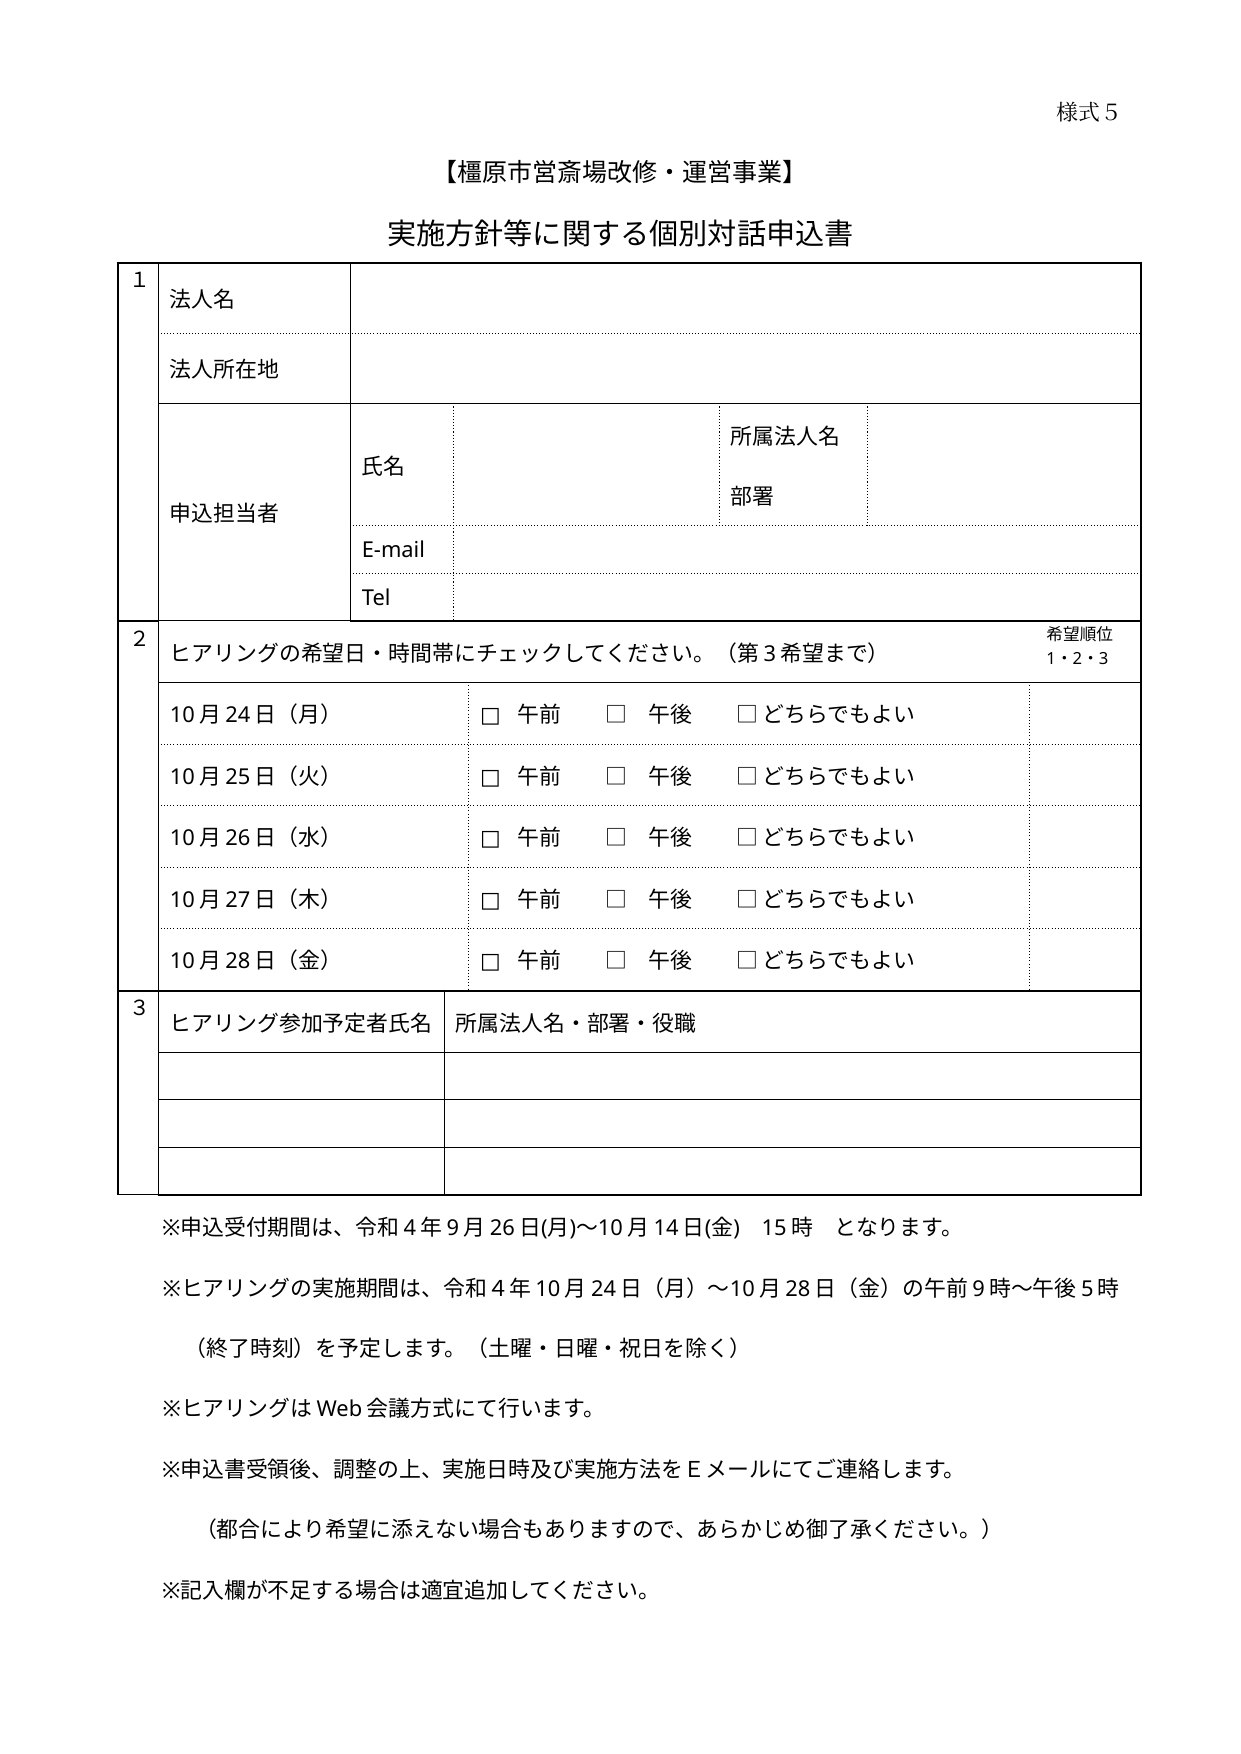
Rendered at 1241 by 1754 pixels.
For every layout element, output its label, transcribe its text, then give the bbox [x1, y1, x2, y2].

table_cell [454, 573, 1140, 620]
text （都合により希望に添えない場合もありますので、あらかじめ御了承ください。） [162, 1498, 1122, 1558]
table_cell 午前 □ 午後 □ どちらでもよい [469, 928, 1029, 989]
text ※申込受付期間は、令和4年9月26日(月)～10月14日(金) 15時 となります。 [162, 1196, 1122, 1256]
text ※ヒアリングの実施期間は、令和４年10月24日（月）～10月28日（金）の午前9時～午後5時（終了時刻）を予定します。（土曜・日曜・祝日を除く） [162, 1256, 1122, 1377]
table_cell ２ [119, 622, 158, 989]
table_cell ヒアリングの希望日・時間帯にチェックしてください。（第3希望まで） [159, 621, 1140, 682]
table_cell [454, 404, 719, 525]
table_header 法人名 [159, 264, 350, 332]
text 【橿原市営斎場改修・運営事業】 [118, 141, 1122, 201]
table_cell [445, 1148, 1140, 1194]
text ※ヒアリングはWeb会議方式にて行います。 [162, 1377, 1122, 1438]
table_cell [159, 1100, 444, 1147]
table_cell [454, 525, 1140, 572]
table_cell 所属法人名 部署 [719, 404, 867, 525]
text ※記入欄が不足する場合は適宜追加してください。 [162, 1558, 1122, 1619]
table_cell Tel [351, 573, 454, 620]
table_cell 10月28日（金） [159, 928, 468, 989]
table_cell [1030, 928, 1140, 989]
table_cell [1030, 867, 1140, 928]
table_cell 10月26日（水） [159, 805, 468, 867]
table_cell 氏名 [351, 404, 454, 525]
table_cell 午前 □ 午後 □ どちらでもよい [469, 867, 1029, 928]
table_cell 10月25日（火） [159, 744, 468, 805]
table_cell [159, 1148, 444, 1194]
table_cell 所属法人名・部署・役職 [445, 992, 1140, 1052]
table_cell 申込担当者 [159, 404, 350, 620]
table_cell [867, 404, 1140, 525]
table_header [351, 264, 1140, 332]
table_cell 午前 □ 午後 □ どちらでもよい [469, 805, 1029, 867]
table_cell 法人所在地 [159, 333, 350, 403]
table_cell [1030, 683, 1140, 744]
table_cell 10月24日（月） [159, 683, 468, 744]
text 様式５ [118, 80, 1122, 141]
text ※申込書受領後、調整の上、実施日時及び実施方法をＥメールにてご連絡します。 [162, 1438, 1122, 1498]
table_cell [445, 1100, 1140, 1147]
table_cell [1030, 805, 1140, 867]
table_cell 10月27日（木） [159, 867, 468, 928]
table_cell [445, 1053, 1140, 1099]
table_cell E-mail [351, 525, 454, 572]
text 実施方針等に関する個別対話申込書 [118, 201, 1122, 262]
table_header １ [119, 264, 158, 620]
table_cell 午前 □ 午後 □ どちらでもよい [469, 683, 1029, 744]
table_cell [1030, 744, 1140, 805]
table_cell ヒアリング参加予定者氏名 [159, 992, 444, 1052]
table_cell [159, 1053, 444, 1099]
table_cell [351, 333, 1140, 403]
table_cell ３ [119, 992, 158, 1194]
table_cell 午前 □ 午後 □ どちらでもよい [469, 744, 1029, 805]
